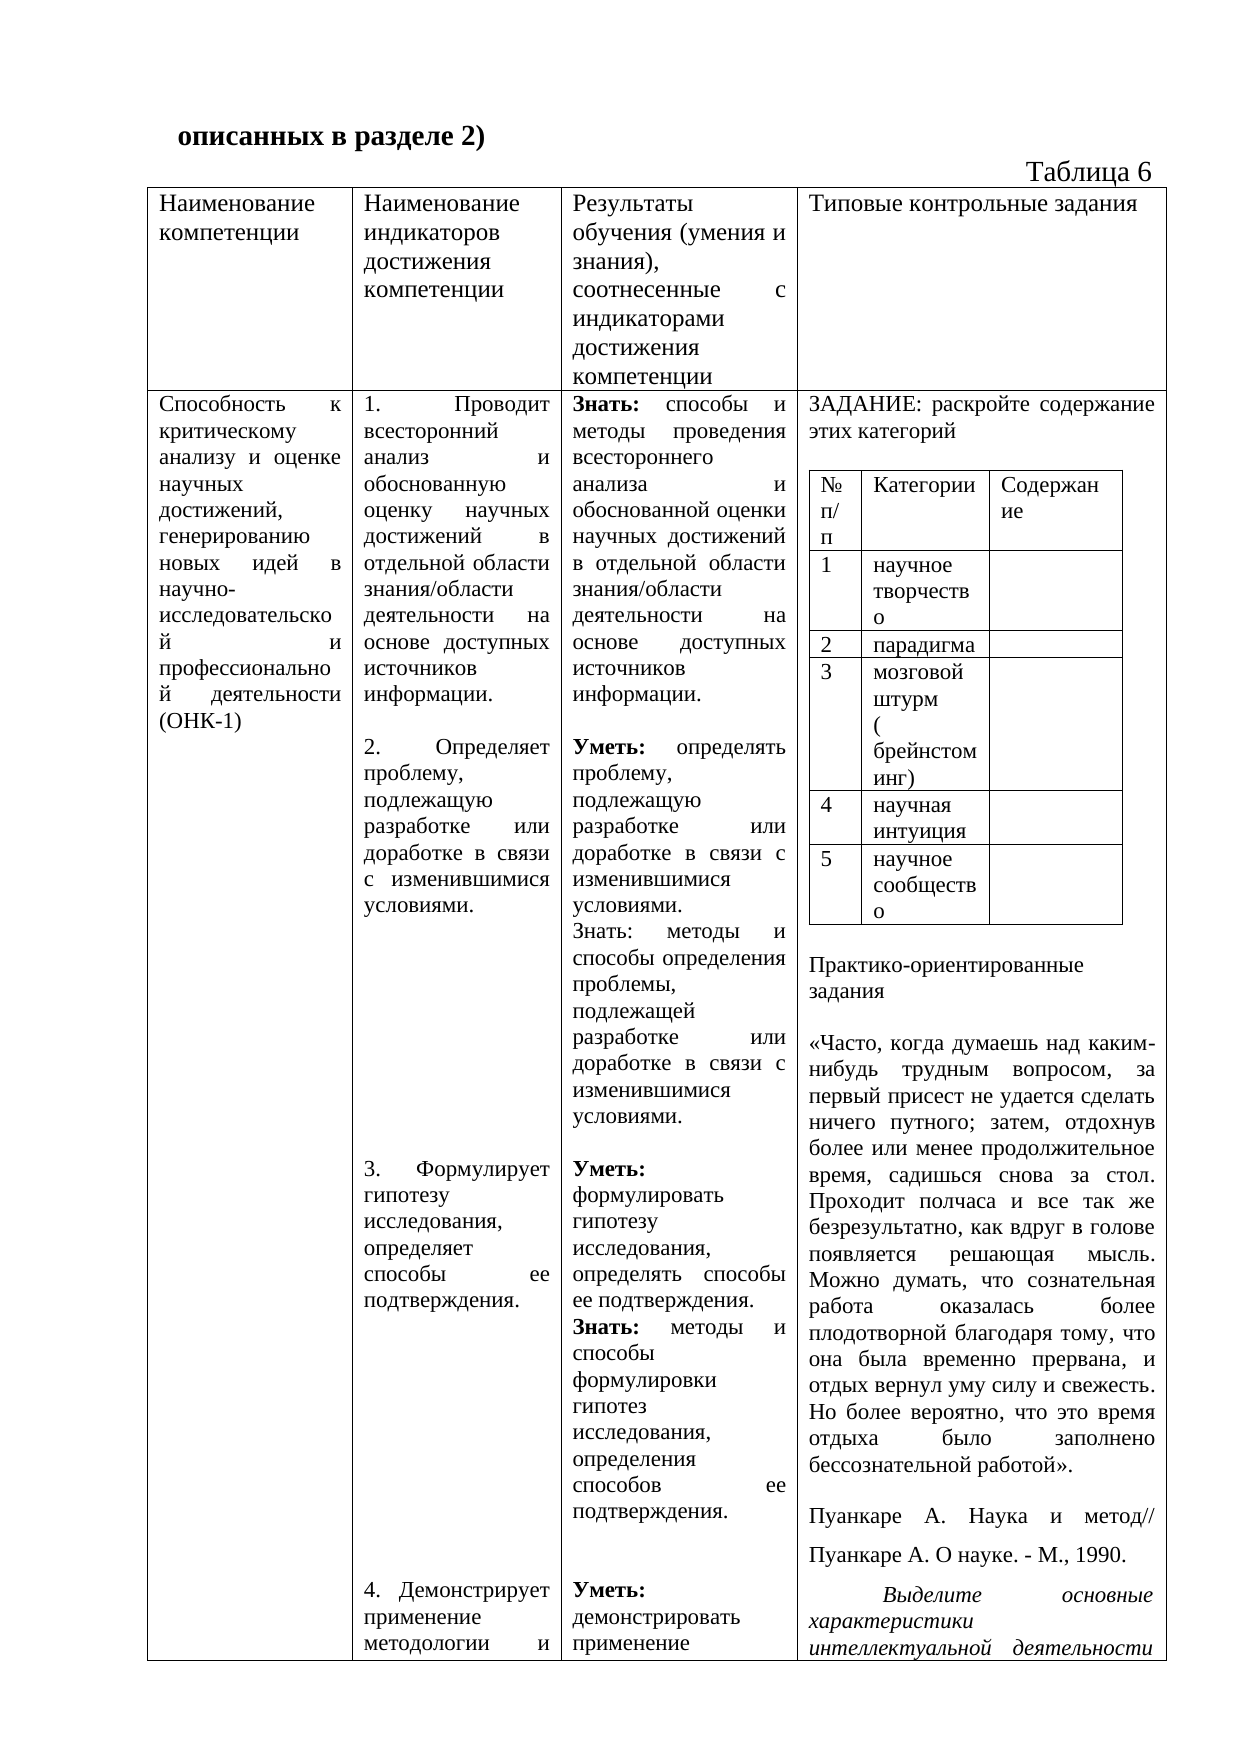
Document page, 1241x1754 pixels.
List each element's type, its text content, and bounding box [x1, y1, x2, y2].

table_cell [562, 391, 797, 1660]
table_header Наименование индикаторов достижения компетенции [353, 188, 561, 389]
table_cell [798, 391, 1166, 1660]
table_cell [148, 391, 352, 1660]
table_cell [353, 391, 561, 1660]
table_header Типовые контрольные задания [798, 188, 1166, 389]
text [177, 118, 1152, 152]
text Таблица 6 [177, 154, 1152, 187]
table_header Наименование компетенции [148, 188, 352, 389]
table_header Результаты обучения (умения и знания), соотнесенные с индикаторами достижения компетенции [562, 188, 797, 389]
